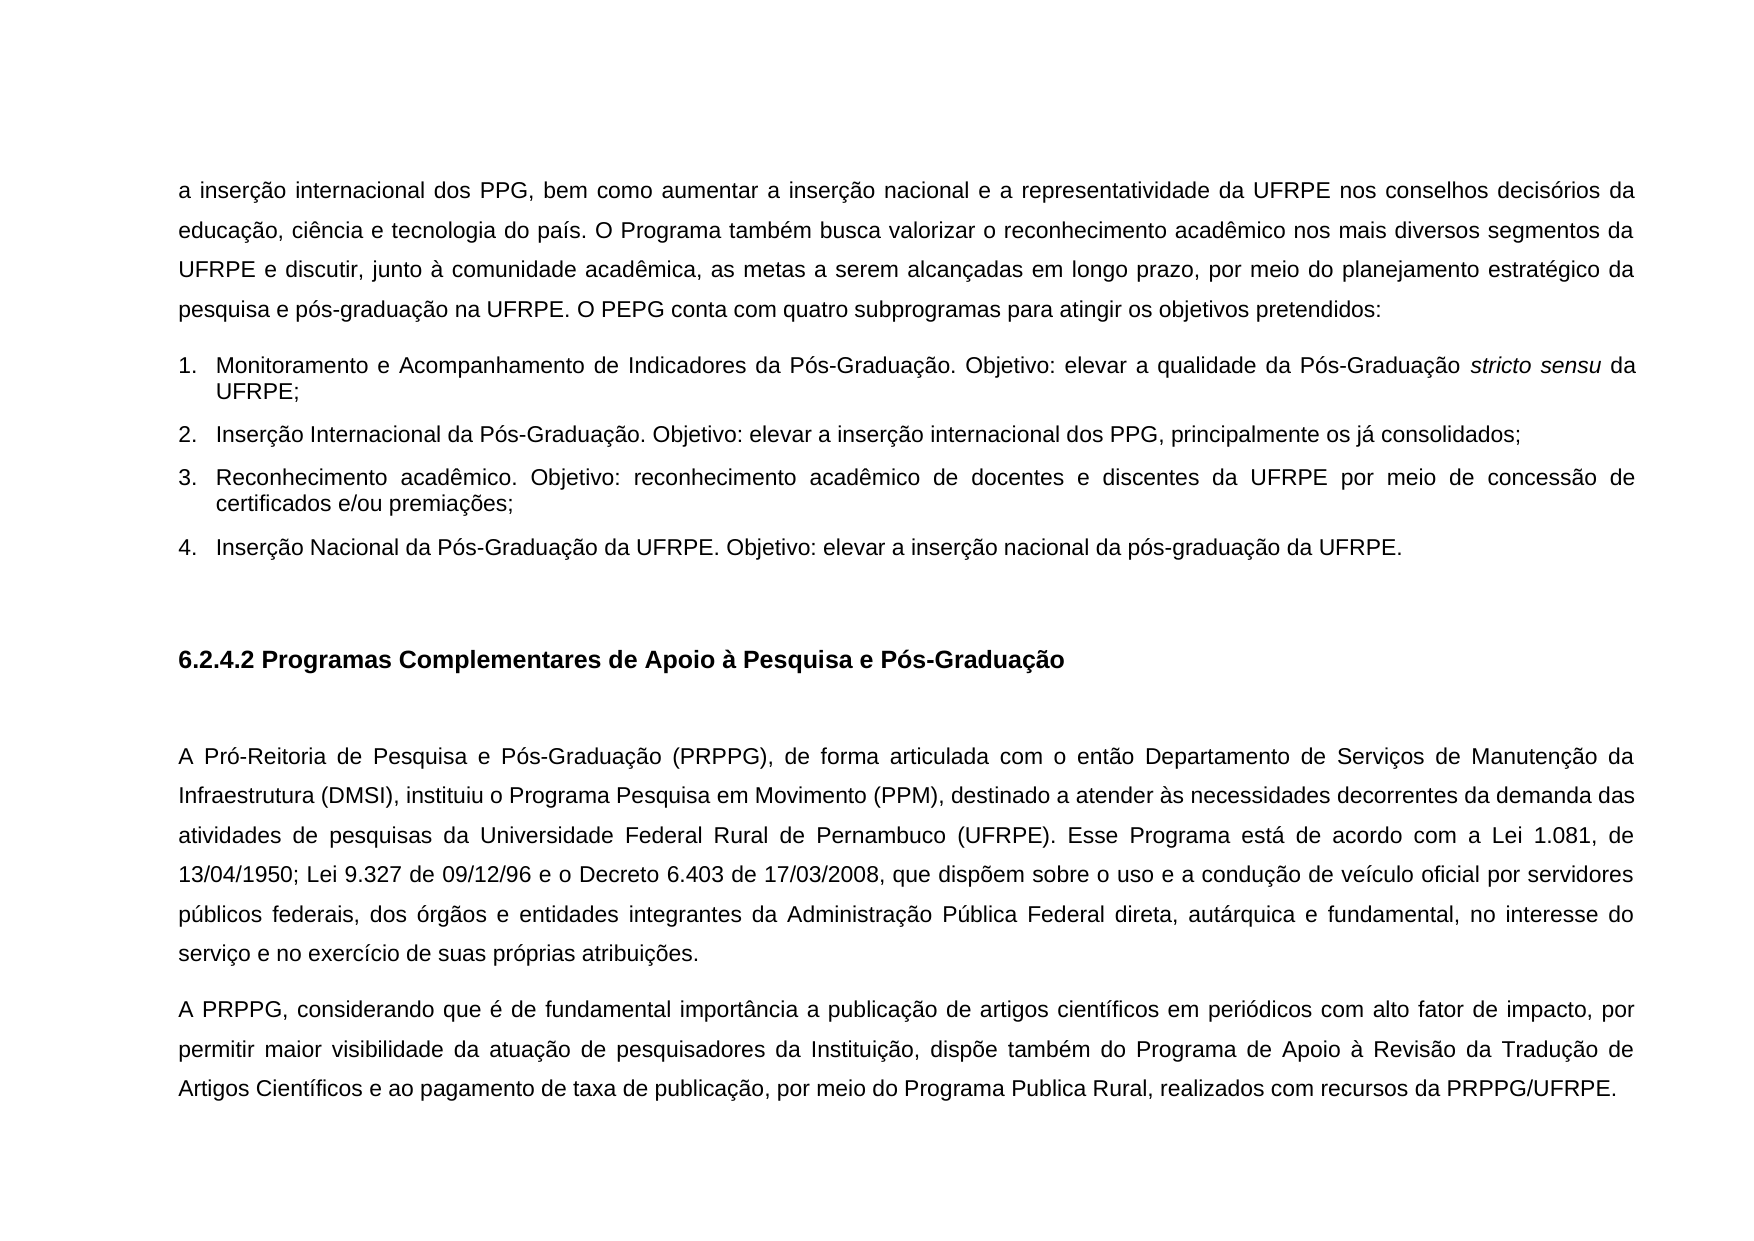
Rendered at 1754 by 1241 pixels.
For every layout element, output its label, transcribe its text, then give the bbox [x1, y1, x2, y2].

text A PRPPG, considerando que é de fundamental importância a publicação de artigos científicos em periódicos com alto fator de impacto, por permitir maior visibilidade da atuação de pesquisadores da Instituição, dispõe também do Programa de Apoio à Revisão da Tradução de Artigos Científicos e ao pagamento de taxa de publicação, por meio do Programa Publica Rural, realizados com recursos da PRPPG/UFRPE. [178, 996, 1636, 1101]
list Monitoramento e Acompanhamento de Indicadores da Pós-Graduação. Objetivo: elevar a qualidade da Pós-Graduação stricto sensu da UFRPE; [178, 352, 1636, 404]
list Reconhecimento acadêmico. Objetivo: reconhecimento acadêmico de docentes e discentes da UFRPE por meio de concessão de certificados e/ou premiações; [178, 464, 1636, 517]
text A Pró-Reitoria de Pesquisa e Pós-Graduação (PRPPG), de forma articulada com o então Departamento de Serviços de Manutenção da Infraestrutura (DMSI), instituiu o Programa Pesquisa em Movimento (PPM), destinado a atender às necessidades decorrentes da demanda das atividades de pesquisas da Universidade Federal Rural de Pernambuco (UFRPE). Esse Programa está de acordo com a Lei 1.081, de 13/04/1950; Lei 9.327 de 09/12/96 e o Decreto 6.403 de 17/03/2008, que dispõem sobre o uso e a condução de veículo oficial por servidores públicos federais, dos órgãos e entidades integrantes da Administração Pública Federal direta, autárquica e fundamental, no interesse do serviço e no exercício de suas próprias atribuições. [178, 743, 1636, 966]
subtitle 6.2.4.2 Programas Complementares de Apoio à Pesquisa e Pós-Graduação [178, 645, 1636, 674]
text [178, 177, 1636, 322]
list Inserção Internacional da Pós-Graduação. Objetivo: elevar a inserção internacional dos PPG, principalmente os já consolidados; [178, 421, 1636, 447]
list Inserção Nacional da Pós-Graduação da UFRPE. Objetivo: elevar a inserção nacional da pós-graduação da UFRPE. [178, 533, 1636, 560]
